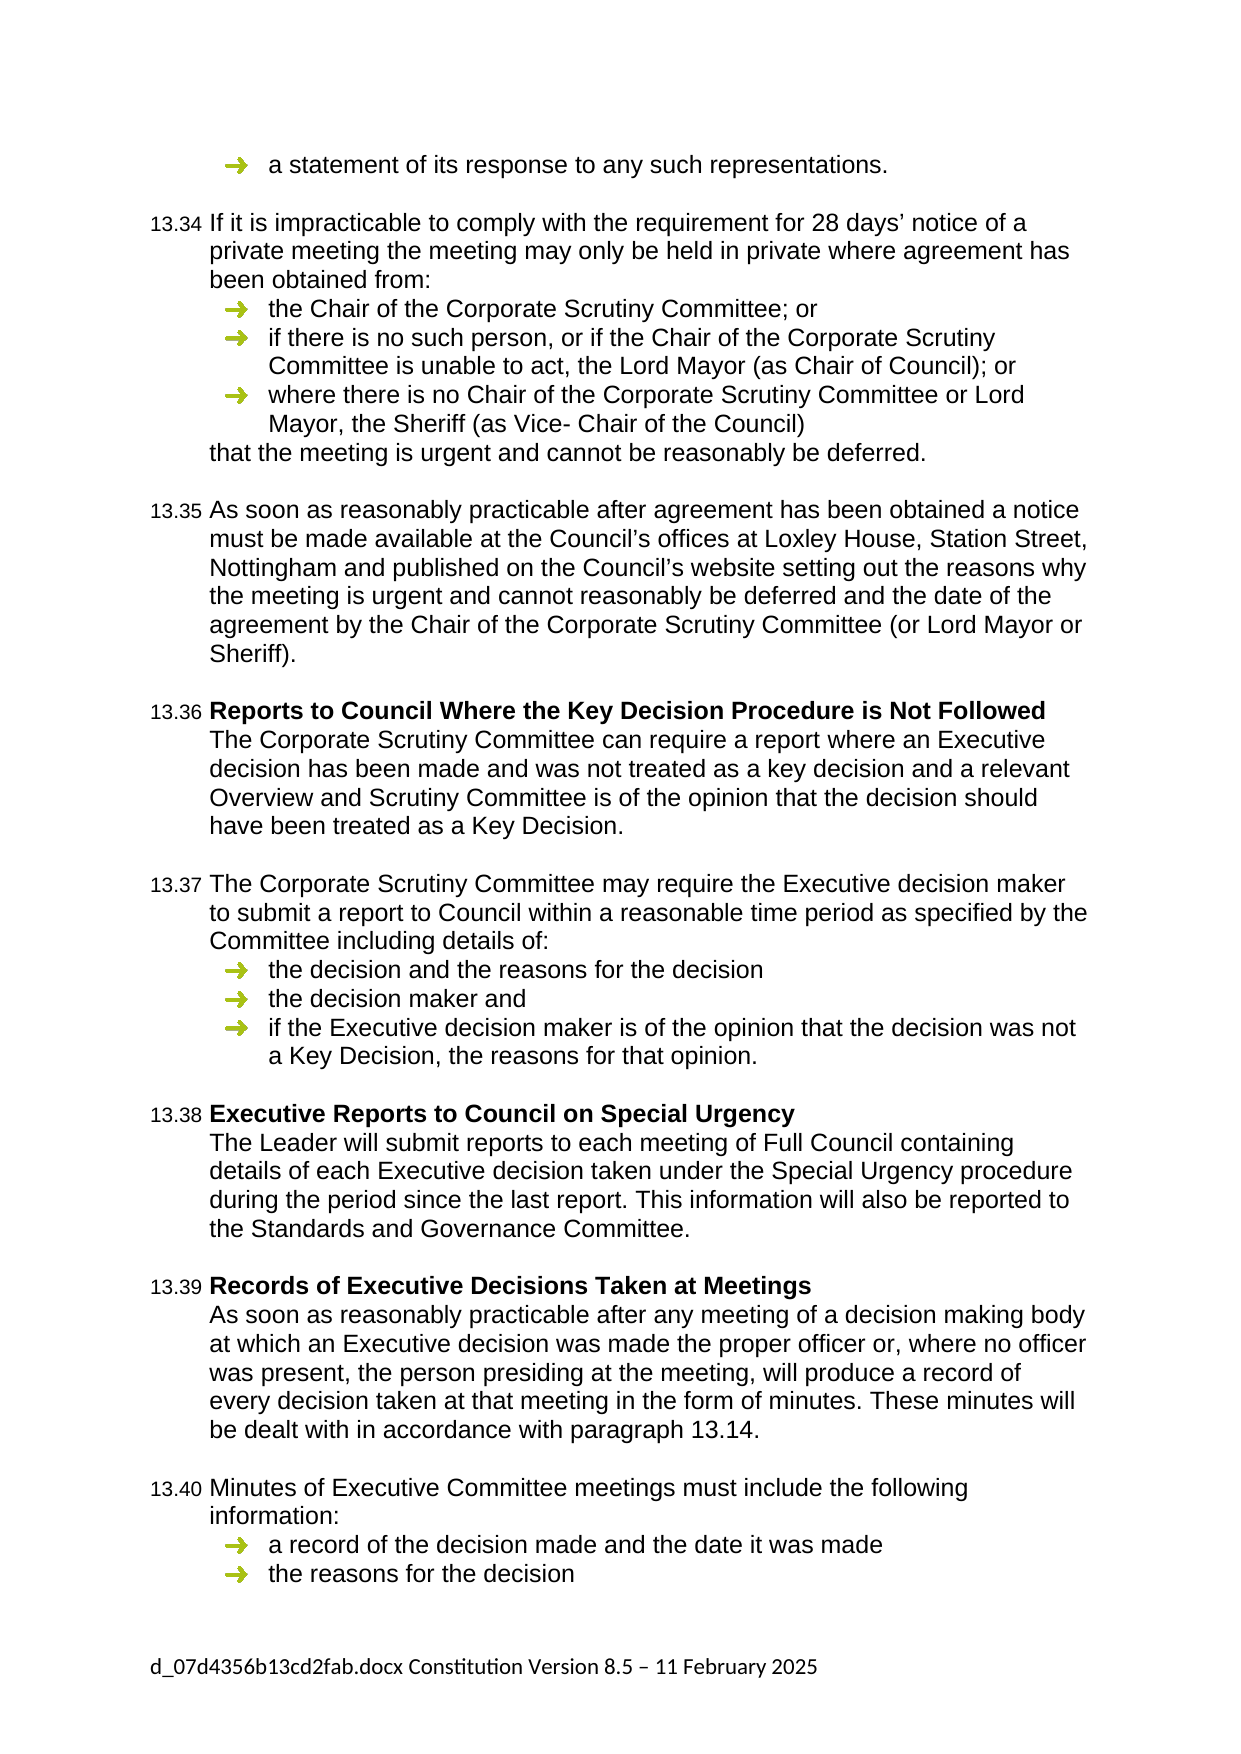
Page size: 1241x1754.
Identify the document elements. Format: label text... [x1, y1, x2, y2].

list Reports to Council Where the Key Decision Procedure is Not Followed [150, 696, 1090, 725]
picture [225, 990, 248, 1008]
list the Chair of the Corporate Scrutiny Committee; or [224, 294, 1090, 322]
picture [225, 961, 248, 979]
list The Corporate Scrutiny Committee may require the Executive decision maker to submit a report to Council within a reasonable time period as specified by the Committee including details of: [150, 869, 1090, 955]
list As soon as reasonably practicable after agreement has been obtained a notice must be made available at the Council’s offices at Loxley House, Station Street, Nottingham and published on the Council’s website setting out the reasons why the meeting is urgent and cannot reasonably be deferred and the date of the agreement by the Chair of the Corporate Scrutiny Committee (or Lord Mayor or Sheriff). [150, 495, 1090, 667]
picture [225, 329, 248, 346]
list a record of the decision made and the date it was made [224, 1530, 1090, 1559]
picture [225, 386, 248, 404]
list Executive Reports to Council on Special Urgency [150, 1099, 1090, 1127]
text The Corporate Scrutiny Committee can require a report where an Executive decision has been made and was not treated as a key decision and a relevant Overview and Scrutiny Committee is of the opinion that the decision should have been treated as a Key Decision. [209, 725, 1090, 840]
list if the Executive decision maker is of the opinion that the decision was not a Key Decision, the reasons for that opinion. [224, 1012, 1090, 1070]
list the reasons for the decision [224, 1559, 1090, 1587]
list If it is impracticable to comply with the requirement for 28 days’ notice of a private meeting the meeting may only be held in private where agreement has been obtained from: [150, 207, 1090, 294]
text The Leader will submit reports to each meeting of Full Council containing details of each Executive decision taken under the Special Urgency procedure during the period since the last report. This information will also be reported to the Standards and Governance Committee. [209, 1127, 1090, 1242]
picture [225, 156, 248, 174]
picture [225, 1019, 248, 1036]
list where there is no Chair of the Corporate Scrutiny Committee or Lord Mayor, the Sheriff (as Vice- Chair of the Council) [224, 380, 1090, 437]
picture [225, 1565, 248, 1583]
picture [225, 300, 248, 318]
list the decision and the reasons for the decision [224, 955, 1090, 984]
list a statement of its response to any such representations. [224, 150, 1090, 179]
picture [225, 1536, 248, 1554]
list the decision maker and [224, 984, 1090, 1012]
text that the meeting is urgent and cannot be reasonably be deferred. [209, 437, 1090, 466]
list Minutes of Executive Committee meetings must include the following information: [150, 1472, 1090, 1530]
text As soon as reasonably practicable after any meeting of a decision making body at which an Executive decision was made the proper officer or, where no officer was present, the person presiding at the meeting, will produce a record of every decision taken at that meeting in the form of minutes. These minutes will be dealt with in accordance with paragraph 13.14. [209, 1300, 1090, 1444]
list Records of Executive Decisions Taken at Meetings [150, 1271, 1090, 1300]
list if there is no such person, or if the Chair of the Corporate Scrutiny Committee is unable to act, the Lord Mayor (as Chair of Council); or [224, 322, 1090, 380]
